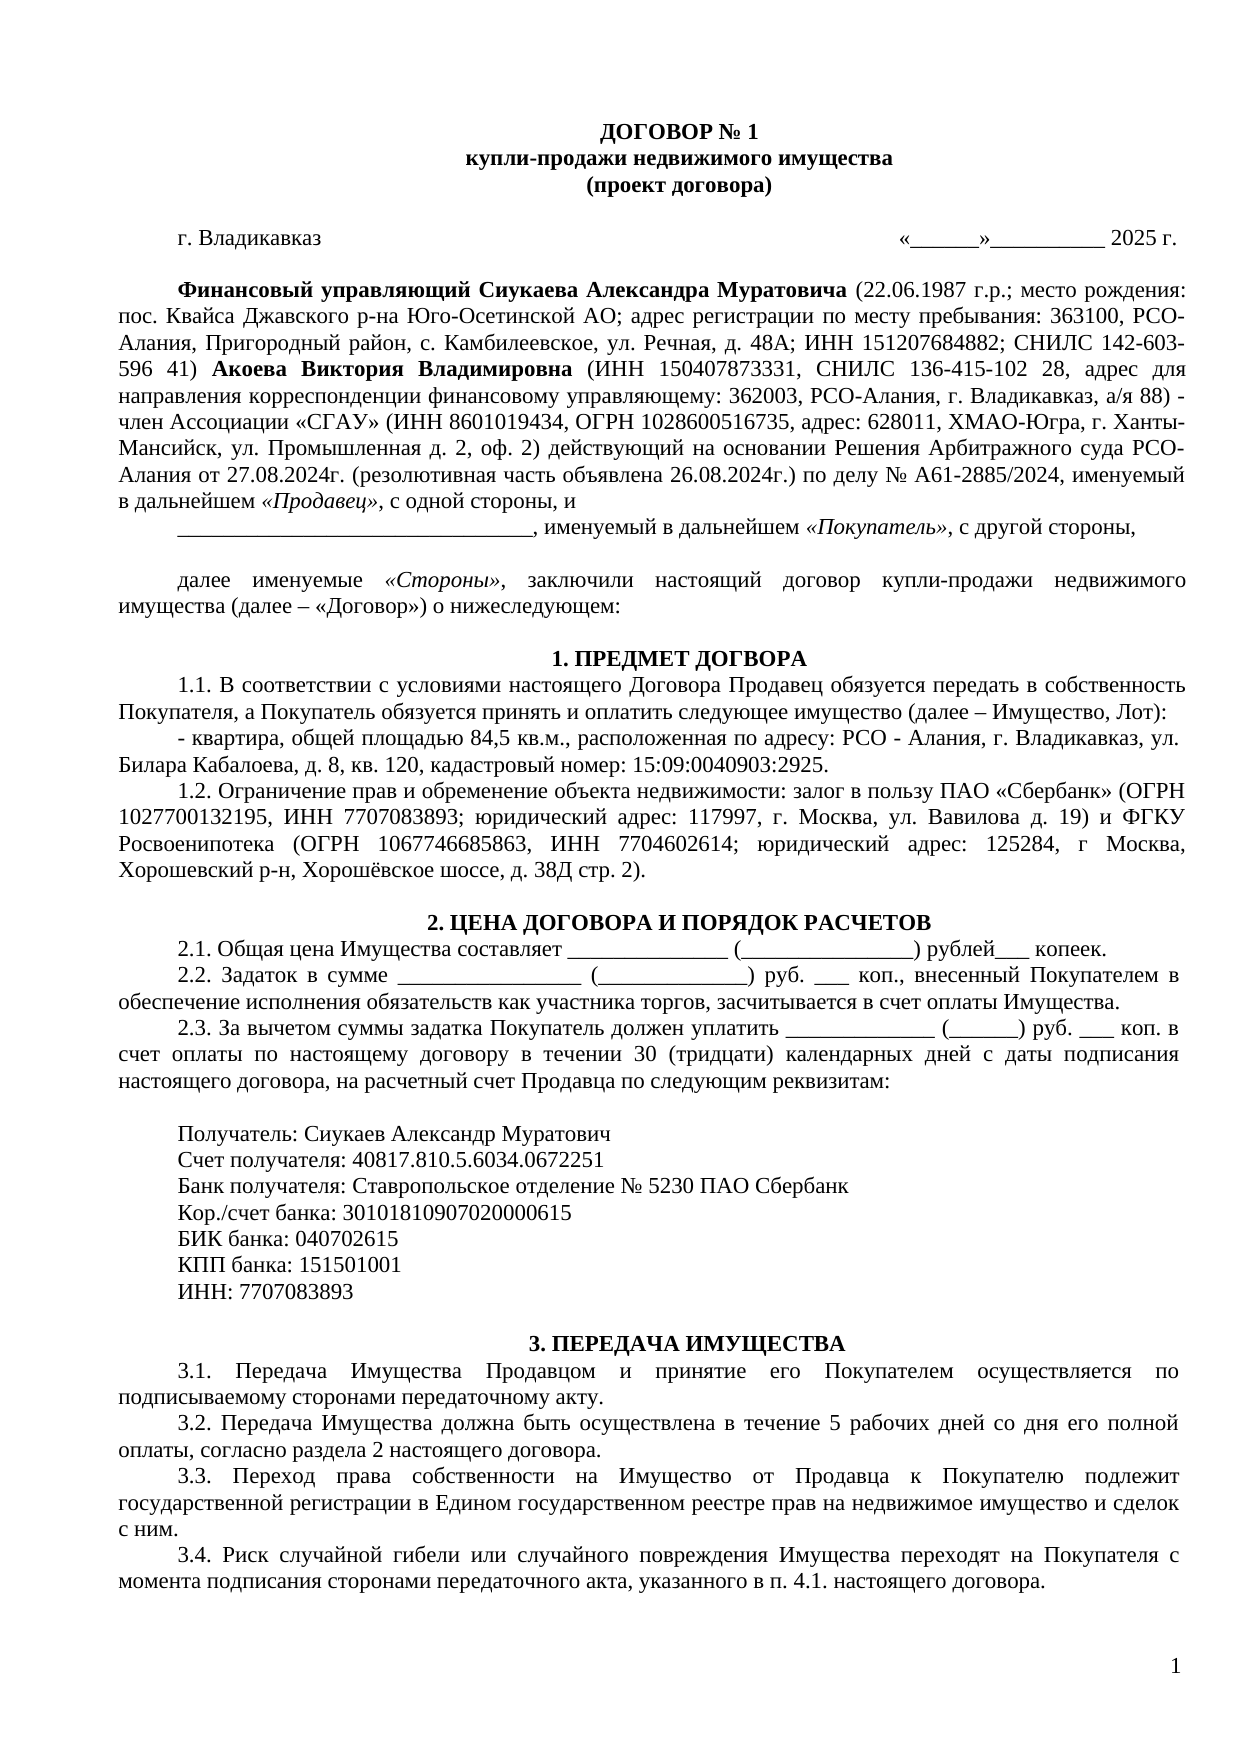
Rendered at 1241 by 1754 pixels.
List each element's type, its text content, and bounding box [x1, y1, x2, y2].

text купли-продажи недвижимого имущества [118, 144, 1181, 171]
text 3.4. Риск случайной гибели или случайного повреждения Имущества переходят на Покупателя с момента подписания сторонами передаточного акта, указанного в п. 4.1. настоящего договора. [118, 1541, 1181, 1594]
text (проект договора) [118, 171, 1181, 197]
text 2. ЦЕНА ДОГОВОРА И ПОРЯДОК РАСЧЕТОВ [118, 909, 1181, 935]
text _______________________________, именуемый в дальнейшем «Покупатель», с другой стороны, [118, 513, 1187, 540]
list 2.2. Задаток в сумме ________________ (_____________) руб. ___ коп., внесенный Покупателем в обеспечение исполнения обязательств как участника торгов, засчитывается в счет оплаты Имущества. [118, 961, 1181, 1014]
text БИК банка: 040702615 [118, 1225, 1181, 1251]
list 2.1. Общая цена Имущества составляет ______________ (_______________) рублей___ копеек. [118, 935, 1181, 961]
text ДОГОВОР № 1 [118, 118, 1181, 144]
text 1.2. Ограничение прав и обременение объекта недвижимости: залог в пользу ПАО «Сбербанк» (ОГРН 1027700132195, ИНН 7707083893; юридический адрес: 117997, г. Москва, ул. Вавилова д. 19) и ФГКУ Росвоенипотека (ОГРН 1067746685863, ИНН 7704602614; юридический адрес: 125284, г Москва, Хорошевский р-н, Хорошёвское шоссе, д. 38Д стр. 2). [118, 777, 1187, 882]
text ИНН: 7707083893 [118, 1278, 1181, 1304]
text Банк получателя: Ставропольское отделение № 5230 ПАО Сбербанк [118, 1172, 1181, 1199]
text Кор./счет банка: 30101810907020000615 [118, 1199, 1181, 1225]
text 3.3. Переход права собственности на Имущество от Продавца к Покупателю подлежит государственной регистрации в Едином государственном реестре прав на недвижимое имущество и сделок с ним. [118, 1462, 1181, 1541]
text - квартира, общей площадью 84,5 кв.м., расположенная по адресу: РСО - Алания, г. Владикавказ, ул. Билара Кабалоева, д. 8, кв. 120, кадастровый номер: 15:09:0040903:2925. [118, 724, 1181, 777]
text 3.1. Передача Имущества Продавцом и принятие его Покупателем осуществляется по подписываемому сторонами передаточному акту. [118, 1357, 1181, 1409]
text 1.1. В соответствии с условиями настоящего Договора Продавец обязуется передать в собственность Покупателя, а Покупатель обязуется принять и оплатить следующее имущество (далее – Имущество, Лот): [118, 672, 1187, 724]
text Счет получателя: 40817.810.5.6034.0672251 [118, 1146, 1181, 1172]
text 1. ПРЕДМЕТ ДОГВОРА [118, 645, 1181, 672]
text Получатель: Сиукаев Александр Муратович [118, 1119, 1181, 1146]
text 3.2. Передача Имущества должна быть осуществлена в течение 5 рабочих дней со дня его полной оплаты, согласно раздела 2 настоящего договора. [118, 1409, 1181, 1462]
text г. Владикавказ «______»__________ 2025 г. [118, 223, 1181, 250]
text Финансовый управляющий Сиукаева Александра Муратовича (22.06.1987 г.р.; место рождения: пос. Квайса Джавского р-на Юго-Осетинской АО; адрес регистрации по месту пребывания: 363100, РСО-Алания, Пригородный район, с. Камбилеевское, ул. Речная, д. 48А; ИНН 151207684882; СНИЛС 142-603-596 41) Акоева Виктория Владимировна (ИНН 150407873331, СНИЛС 136-415-102 28, адрес для направления корреспонденции финансовому управляющему: 362003, РСО-Алания, г. Владикавказ, а/я 88) - член Ассоциации «СГАУ» (ИНН 8601019434, ОГРН 1028600516735, адрес: 628011, ХМАО-Югра, г. Ханты-Мансийск, ул. Промышленная д. 2, оф. 2) действующий на основании Решения Арбитражного суда РСО-Алания от 27.08.2024г. (резолютивная часть объявлена 26.08.2024г.) по делу № А61-2885/2024, именуемый в дальнейшем «Продавец», с одной стороны, и [118, 276, 1187, 513]
text далее именуемые «Стороны», заключили настоящий договор купли-продажи недвижимого имущества (далее – «Договор») о нижеследующем: [118, 566, 1187, 619]
text КПП банка: 151501001 [118, 1251, 1181, 1278]
list 2.3. За вычетом суммы задатка Покупатель должен уплатить _____________ (______) руб. ___ коп. в счет оплаты по настоящему договору в течении 30 (тридцати) календарных дней с даты подписания настоящего договора, на расчетный счет Продавца по следующим реквизитам: [118, 1014, 1181, 1093]
list 3. ПЕРЕДАЧА ИМУЩЕСТВА [193, 1330, 1181, 1357]
